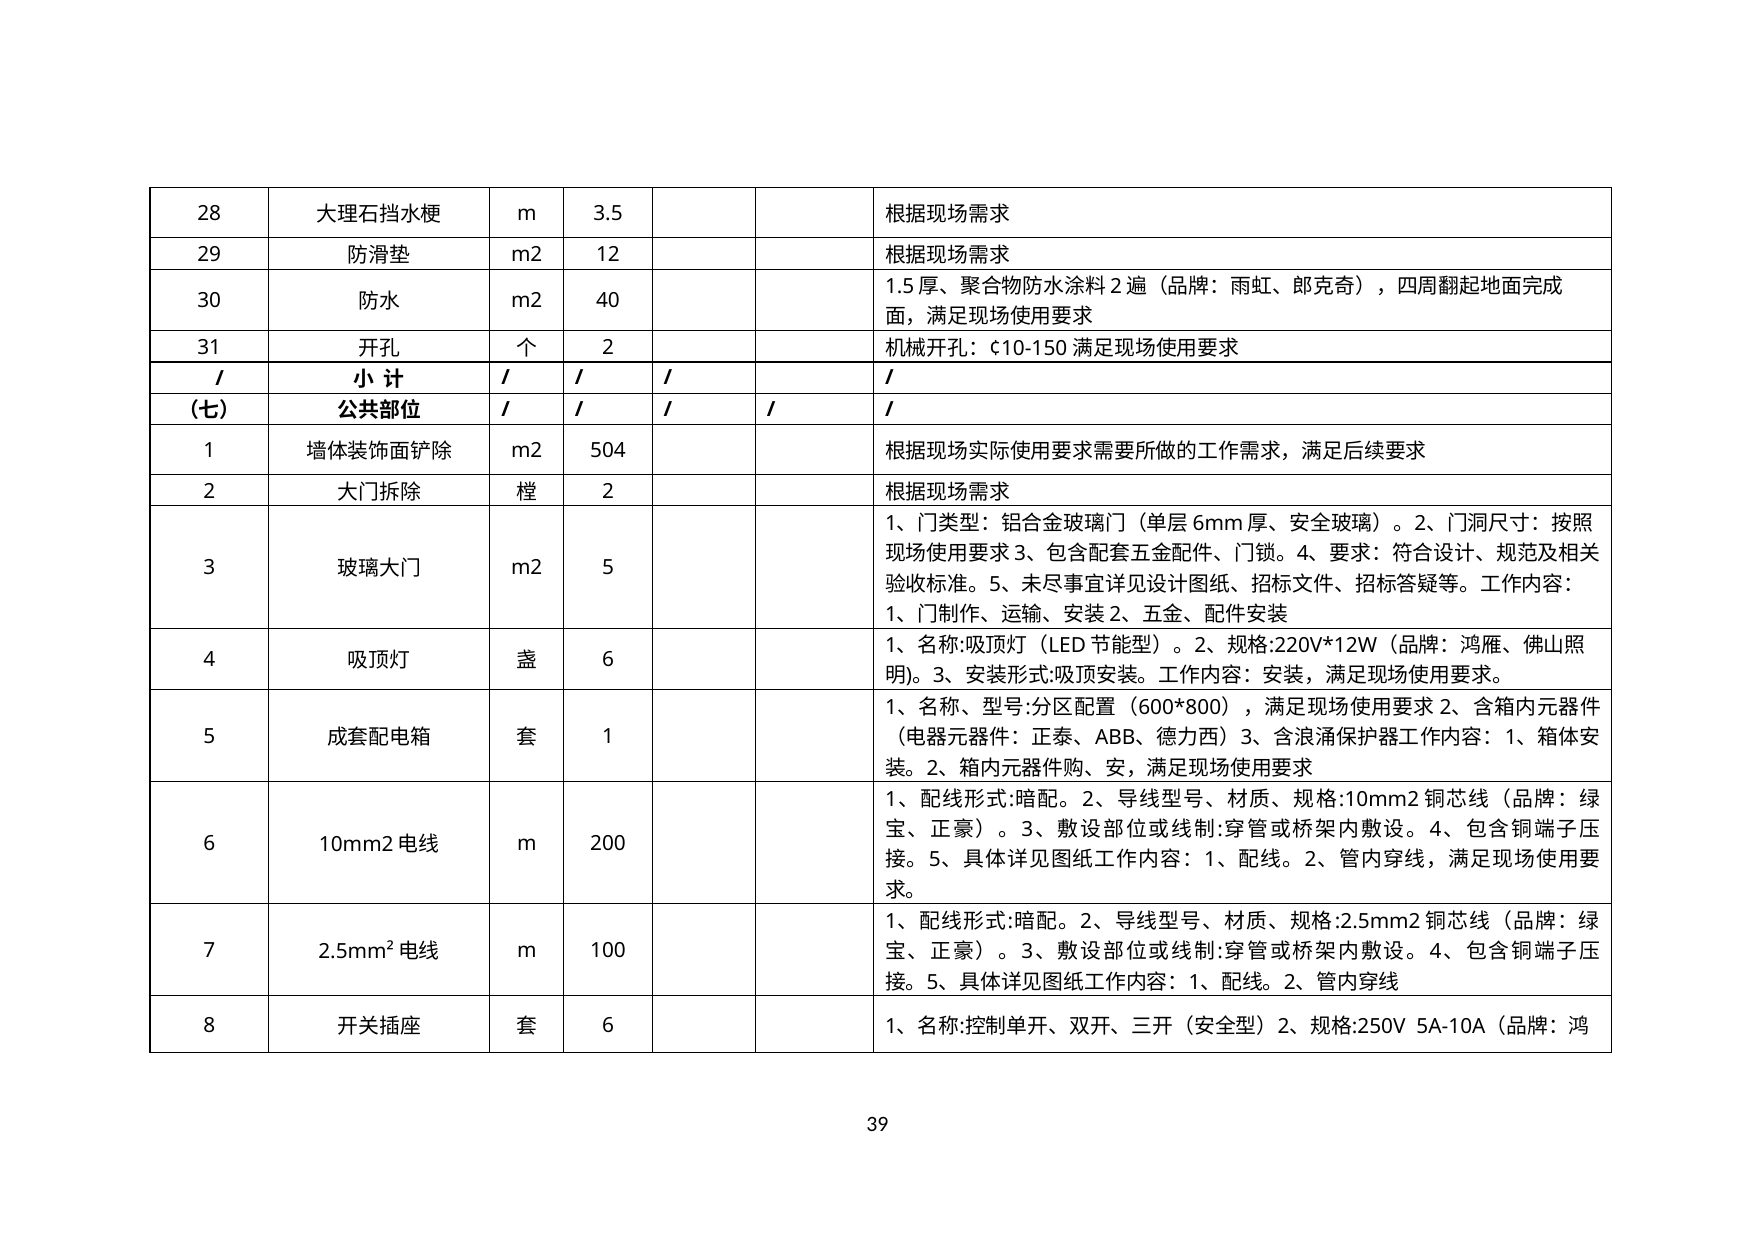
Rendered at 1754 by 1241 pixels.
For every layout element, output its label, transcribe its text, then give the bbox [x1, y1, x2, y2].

table_cell 个 [490, 331, 563, 361]
table_cell 10mm2电线 [269, 782, 489, 903]
table_cell m2 [490, 425, 563, 474]
table_cell 吸顶灯 [269, 629, 489, 689]
table_cell [653, 425, 755, 474]
table_cell / [653, 394, 755, 424]
table_cell 1 [151, 425, 268, 474]
table_cell 7 [151, 904, 268, 995]
table_cell [653, 238, 755, 268]
table_cell 成套配电箱 [269, 690, 489, 781]
table_cell 504 [564, 425, 652, 474]
table_cell 开孔 [269, 331, 489, 361]
table_cell [756, 188, 873, 237]
table_cell [653, 629, 755, 689]
table_cell 2 [564, 331, 652, 361]
table_cell m2 [490, 506, 563, 627]
table_cell m [490, 782, 563, 903]
table_cell 防滑垫 [269, 238, 489, 268]
table_cell 6 [151, 782, 268, 903]
table_cell 3 [151, 506, 268, 627]
table_cell [756, 270, 873, 330]
table_cell 5 [564, 506, 652, 627]
table_cell 1、门类型：铝合金玻璃门（单层6mm厚、安全玻璃）。2、门洞尺寸：按照现场使用要求3、包含配套五金配件、门锁。4、要求：符合设计、规范及相关验收标准。5、未尽事宜详见设计图纸、招标文件、招标答疑等。工作内容：1、门制作、运输、安装2、五金、配件安装 [874, 506, 1611, 627]
table_cell / [874, 394, 1611, 424]
table_cell 100 [564, 904, 652, 995]
table_cell 小 计 [269, 363, 489, 393]
table_cell 根据现场实际使用要求需要所做的工作需求，满足后续要求 [874, 425, 1611, 474]
table_cell [653, 782, 755, 903]
table_cell 8 [151, 996, 268, 1052]
table_cell 4 [151, 629, 268, 689]
table_cell [653, 270, 755, 330]
table_cell （七） [151, 394, 268, 424]
table_cell [653, 690, 755, 781]
table_cell 玻璃大门 [269, 506, 489, 627]
table_cell [653, 475, 755, 505]
table_cell 6 [564, 629, 652, 689]
table_cell [756, 475, 873, 505]
table_cell 2.5mm²电线 [269, 904, 489, 995]
table_cell / [653, 363, 755, 393]
table_cell 根据现场需求 [874, 188, 1611, 237]
table_cell m [490, 904, 563, 995]
table_cell 大门拆除 [269, 475, 489, 505]
table_cell 12 [564, 238, 652, 268]
table_cell 1、配线形式:暗配。2、导线型号、材质、规格:2.5mm2铜芯线（品牌：绿宝、正豪）。3、敷设部位或线制:穿管或桥架内敷设。4、包含铜端子压接。5、具体详见图纸工作内容：1、配线。2、管内穿线 [874, 904, 1611, 995]
table_cell 40 [564, 270, 652, 330]
table_cell [756, 425, 873, 474]
table_cell [756, 506, 873, 627]
table_cell [756, 629, 873, 689]
table_cell 套 [490, 996, 563, 1052]
table_cell [653, 506, 755, 627]
table_cell 樘 [490, 475, 563, 505]
table_cell / [151, 363, 268, 393]
table_cell / [490, 394, 563, 424]
table_cell / [564, 363, 652, 393]
table_cell [653, 331, 755, 361]
table_cell [756, 238, 873, 268]
table_cell [653, 188, 755, 237]
table_cell / [756, 394, 873, 424]
table_cell 根据现场需求 [874, 475, 1611, 505]
table_cell 1、配线形式:暗配。2、导线型号、材质、规格:10mm2铜芯线（品牌：绿宝、正豪）。3、敷设部位或线制:穿管或桥架内敷设。4、包含铜端子压接。5、具体详见图纸工作内容：1、配线。2、管内穿线，满足现场使用要求。 [874, 782, 1611, 903]
table_cell 开关插座 [269, 996, 489, 1052]
table_cell 5 [151, 690, 268, 781]
table_cell 1、名称:吸顶灯（LED节能型）。2、规格:220V*12W（品牌：鸿雁、佛山照明)。3、安装形式:吸顶安装。工作内容：安装，满足现场使用要求。 [874, 629, 1611, 689]
table_cell 套 [490, 690, 563, 781]
table_cell 3.5 [564, 188, 652, 237]
table_cell / [490, 363, 563, 393]
table_cell 公共部位 [269, 394, 489, 424]
table_cell / [874, 363, 1611, 393]
table_cell 2 [564, 475, 652, 505]
table_cell 6 [564, 996, 652, 1052]
table_cell [653, 996, 755, 1052]
table_cell 29 [151, 238, 268, 268]
table_cell 1 [564, 690, 652, 781]
table_cell [756, 782, 873, 903]
table_cell 31 [151, 331, 268, 361]
table_cell 1、名称、型号:分区配置（600*800），满足现场使用要求2、含箱内元器件（电器元器件：正泰、ABB、德力西）3、含浪涌保护器工作内容：1、箱体安装。2、箱内元器件购、安，满足现场使用要求 [874, 690, 1611, 781]
table_cell [756, 996, 873, 1052]
table_cell 28 [151, 188, 268, 237]
table_cell / [564, 394, 652, 424]
table_cell [756, 690, 873, 781]
table_cell m [490, 188, 563, 237]
table_cell m2 [490, 270, 563, 330]
table_cell 1.5厚、聚合物防水涂料2遍（品牌：雨虹、郎克奇），四周翻起地面完成面，满足现场使用要求 [874, 270, 1611, 330]
table_cell 大理石挡水梗 [269, 188, 489, 237]
table_cell 墙体装饰面铲除 [269, 425, 489, 474]
table_cell 机械开孔：¢10-150 满足现场使用要求 [874, 331, 1611, 361]
table_cell [653, 904, 755, 995]
table_cell 30 [151, 270, 268, 330]
table_cell 盏 [490, 629, 563, 689]
table_cell [756, 904, 873, 995]
table_cell [756, 331, 873, 361]
table_cell 2 [151, 475, 268, 505]
table_cell 防水 [269, 270, 489, 330]
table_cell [874, 996, 1611, 1052]
table_cell 根据现场需求 [874, 238, 1611, 268]
table_cell [756, 363, 873, 393]
table_cell m2 [490, 238, 563, 268]
table_cell 200 [564, 782, 652, 903]
